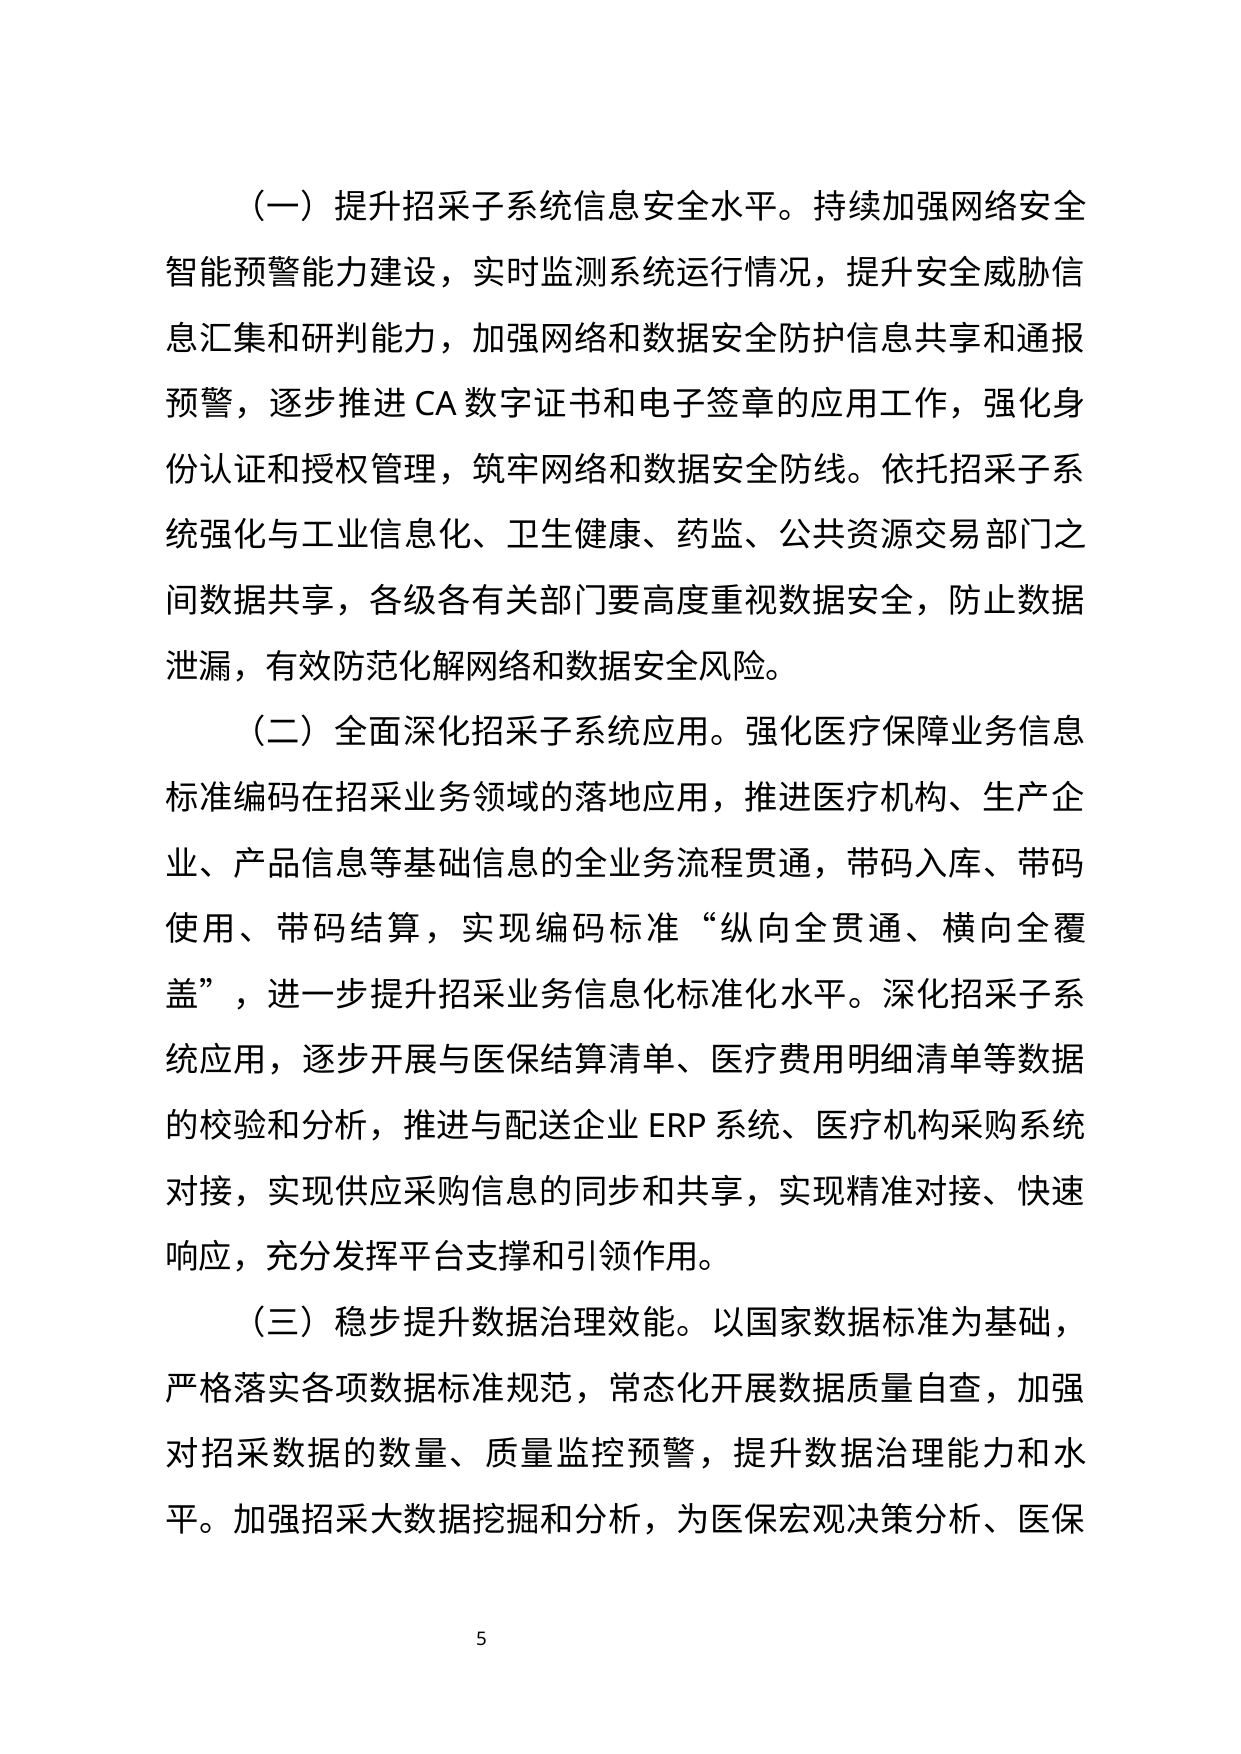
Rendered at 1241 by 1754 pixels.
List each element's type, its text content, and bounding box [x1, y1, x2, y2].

text （二）全面深化招采子系统应用。强化医疗保障业务信息标准编码在招采业务领域的落地应用，推进医疗机构、生产企业、产品信息等基础信息的全业务流程贯通，带码入库、带码使用、带码结算，实现编码标准“纵向全贯通、横向全覆盖”，进一步提升招采业务信息化标准化水平。深化招采子系统应用，逐步开展与医保结算清单、医疗费用明细清单等数据的校验和分析，推进与配送企业ERP系统、医疗机构采购系统对接，实现供应采购信息的同步和共享，实现精准对接、快速响应，充分发挥平台支撑和引领作用。 [165, 696, 1087, 1287]
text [165, 1287, 1087, 1549]
text （一）提升招采子系统信息安全水平。持续加强网络安全智能预警能力建设，实时监测系统运行情况，提升安全威胁信息汇集和研判能力，加强网络和数据安全防护信息共享和通报预警，逐步推进CA数字证书和电子签章的应用工作，强化身份认证和授权管理，筑牢网络和数据安全防线。依托招采子系统强化与工业信息化、卫生健康、药监、公共资源交易部门之间数据共享，各级各有关部门要高度重视数据安全，防止数据泄漏，有效防范化解网络和数据安全风险。 [165, 171, 1087, 696]
